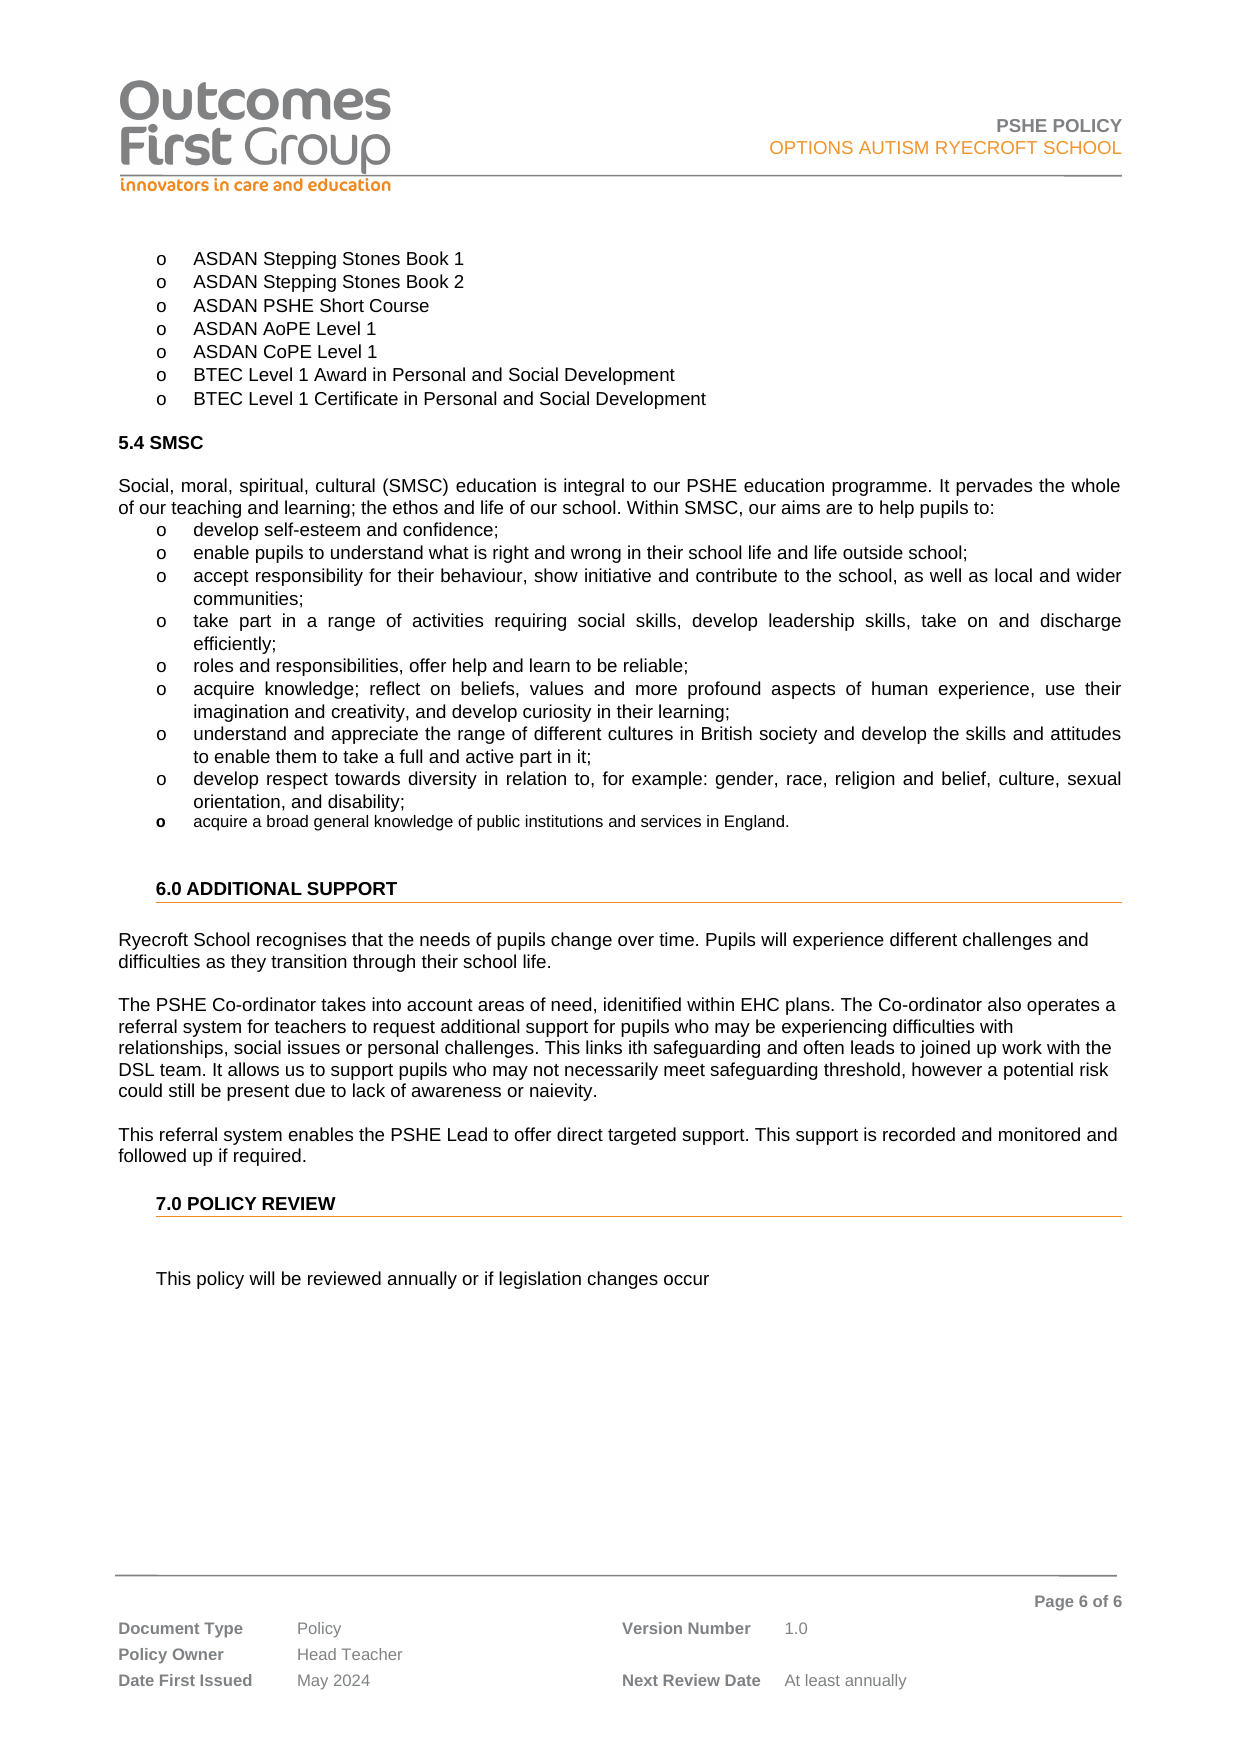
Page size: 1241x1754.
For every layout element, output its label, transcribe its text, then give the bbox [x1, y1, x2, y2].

list roles and responsibilities, offer help and learn to be reliable; [156, 654, 1122, 678]
list ASDAN Stepping Stones Book 2 [156, 271, 1122, 294]
subtitle 7.0 POLICY REVIEW [156, 1193, 1122, 1216]
subtitle 6.0 ADDITIONAL SUPPORT [156, 878, 1122, 902]
list accept responsibility for their behaviour, show initiative and contribute to the school, as well as local and wider communities; [156, 565, 1122, 610]
text 5.4 SMSC [118, 432, 1122, 454]
list acquire a broad general knowledge of public institutions and services in England. [156, 812, 1122, 833]
list develop self-esteem and confidence; [156, 518, 1122, 542]
list BTEC Level 1 Award in Personal and Social Development [156, 364, 1122, 387]
text The PSHE Co-ordinator takes into account areas of need, idenitified within EHC plans. The Co-ordinator also operates a referral system for teachers to request additional support for pupils who may be experiencing difficulties with relationships, social issues or personal challenges. This links ith safeguarding and often leads to joined up work with the DSL team. It allows us to support pupils who may not necessarily meet safeguarding threshold, however a potential risk could still be present due to lack of awareness or naievity. [118, 994, 1122, 1102]
text Social, moral, spiritual, cultural (SMSC) education is integral to our PSHE education programme. It pervades the whole of our teaching and learning; the ethos and life of our school. Within SMSC, our aims are to help pupils to: [118, 475, 1122, 518]
list BTEC Level 1 Certificate in Personal and Social Development [156, 387, 1122, 411]
list acquire knowledge; reflect on beliefs, values and more profound aspects of human experience, use their imagination and creativity, and develop curiosity in their learning; [156, 678, 1122, 722]
list ASDAN Stepping Stones Book 1 [156, 248, 1122, 271]
text This referral system enables the PSHE Lead to offer direct targeted support. This support is recorded and monitored and followed up if required. [118, 1123, 1122, 1166]
list develop respect towards diversity in relation to, for example: gender, race, religion and belief, culture, sexual orientation, and disability; [156, 767, 1122, 812]
list take part in a range of activities requiring social skills, develop leadership skills, take on and discharge efficiently; [156, 610, 1122, 654]
list ASDAN AoPE Level 1 [156, 318, 1122, 341]
list understand and appreciate the range of different cultures in British society and develop the skills and attitudes to enable them to take a full and active part in it; [156, 722, 1122, 767]
list ASDAN CoPE Level 1 [156, 341, 1122, 364]
text Ryecroft School recognises that the needs of pupils change over time. Pupils will experience different challenges and difficulties as they transition through their school life. [118, 929, 1122, 972]
picture [118, 79, 392, 193]
text This policy will be reviewed annually or if legislation changes occur [156, 1268, 1122, 1289]
list enable pupils to understand what is right and wrong in their school life and life outside school; [156, 542, 1122, 565]
list ASDAN PSHE Short Course [156, 294, 1122, 318]
